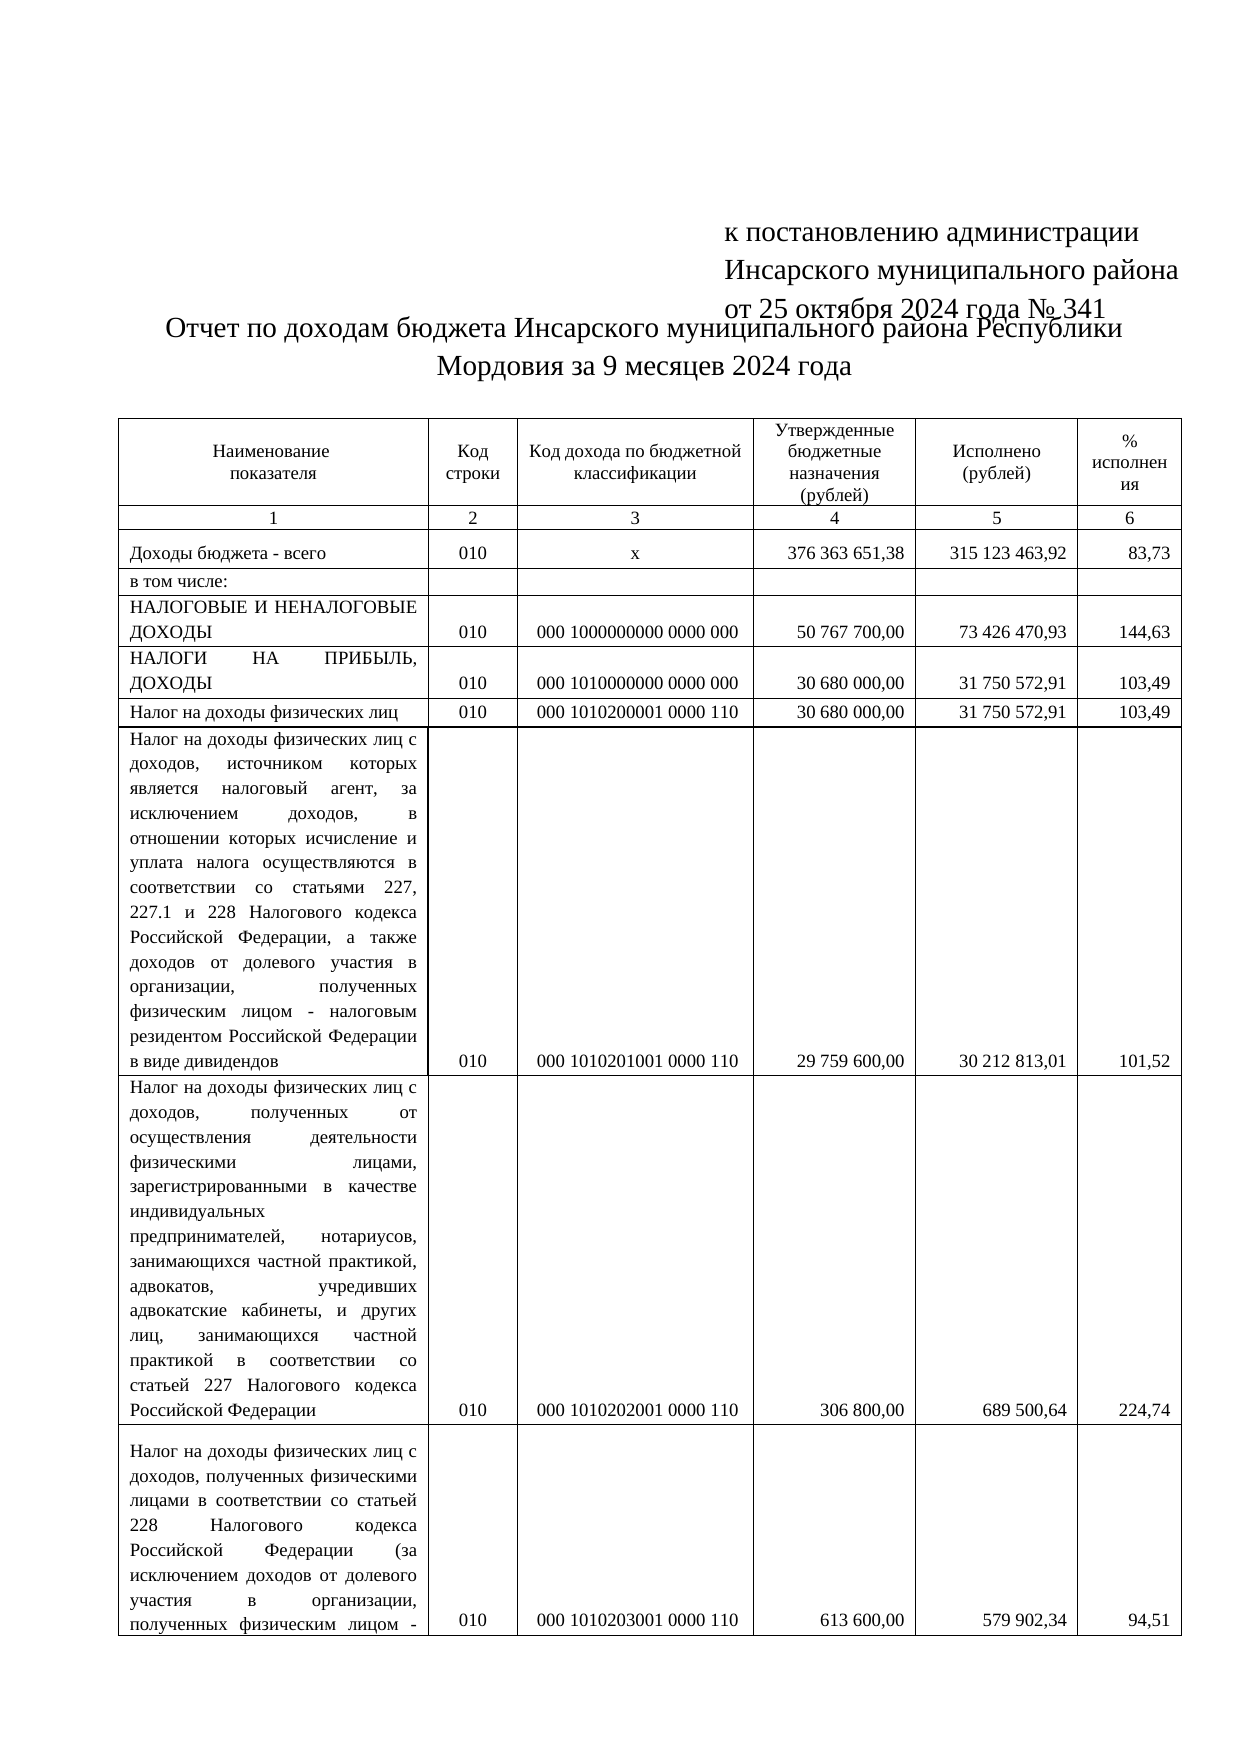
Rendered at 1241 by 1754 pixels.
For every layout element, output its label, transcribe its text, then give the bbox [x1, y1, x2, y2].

table_cell [1078, 569, 1181, 595]
table_cell НАЛОГИ НА ПРИБЫЛЬ, ДОХОДЫ [119, 647, 428, 697]
table_cell 30 212 813,01 [916, 728, 1077, 1075]
table_cell 315 123 463,92 [916, 530, 1077, 567]
table_cell Отчет по доходам бюджета Инсарского муниципального района Республики Мордовия за 9 месяцев 2024 года [118, 310, 1181, 386]
table_cell 306 800,00 [754, 1076, 915, 1424]
table_cell 010 [429, 647, 517, 697]
table_cell Налог на доходы физических лиц [119, 699, 428, 726]
table_cell 30 680 000,00 [754, 647, 915, 697]
table_cell 144,63 [1078, 596, 1181, 646]
table_header Утвержденные бюджетные назначения (рублей) [754, 419, 915, 505]
table_cell Налог на доходы физических лиц с доходов, источником которых является налоговый агент, за исключением доходов, в отношении которых исчисление и уплата налога осуществляются в соответствии со статьями 227, 227.1 и 228 Налогового кодекса Российской Федерации, а также доходов от долевого участия в организации, полученных физическим лицом - налоговым резидентом Российской Федерации в виде дивидендов [119, 728, 427, 1075]
table_header Код строки [429, 419, 517, 505]
table_header Наименование показателя [119, 419, 428, 505]
table_cell 1 [119, 506, 428, 529]
table_cell Доходы бюджета - всего [119, 530, 428, 567]
table_cell 31 750 572,91 [916, 647, 1077, 697]
table_cell 4 [754, 506, 915, 529]
table_cell 000 1010201001 0000 110 [518, 728, 753, 1075]
table_cell [518, 569, 753, 595]
table_cell 010 [429, 728, 517, 1075]
table_cell НАЛОГОВЫЕ И НЕНАЛОГОВЫЕ ДОХОДЫ [119, 596, 428, 646]
table_cell 000 1000000000 0000 000 [518, 596, 753, 646]
table_cell 5 [916, 506, 1077, 529]
table_header Код дохода по бюджетной классификации [518, 419, 753, 505]
table_cell 010 [429, 596, 517, 646]
table_cell 50 767 700,00 [754, 596, 915, 646]
table_cell в том числе: [119, 569, 428, 595]
table_cell 376 363 651,38 [754, 530, 915, 567]
table_cell 613 600,00 [754, 1425, 915, 1635]
table_cell [429, 569, 517, 595]
table_header Исполнено (рублей) [916, 419, 1077, 505]
table_cell 73 426 470,93 [916, 596, 1077, 646]
table_header % исполнения [1078, 419, 1181, 505]
table_cell 689 500,64 [916, 1076, 1077, 1424]
table_cell 30 680 000,00 [754, 699, 915, 726]
table_cell 010 [429, 530, 517, 567]
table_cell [119, 1425, 428, 1635]
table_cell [518, 1425, 753, 1635]
table_cell [754, 569, 915, 595]
table_cell 94,51 [1078, 1425, 1181, 1635]
table_cell 579 902,34 [916, 1425, 1077, 1635]
table_cell 000 1010200001 0000 110 [518, 699, 753, 726]
table_cell 101,52 [1078, 728, 1181, 1075]
table_cell 83,73 [1078, 530, 1181, 567]
table_cell 010 [429, 1425, 517, 1635]
table_cell 224,74 [1078, 1076, 1181, 1424]
table_cell 000 1010000000 0000 000 [518, 647, 753, 697]
table_cell Налог на доходы физических лиц с доходов, полученных от осуществления деятельности физическими лицами, зарегистрированными в качестве индивидуальных предпринимателей, нотариусов, занимающихся частной практикой, адвокатов, учредивших адвокатские кабинеты, и других лиц, занимающихся частной практикой в соответствии со статьей 227 Налогового кодекса Российской Федерации [119, 1076, 428, 1424]
table_cell [916, 569, 1077, 595]
table_cell 2 [429, 506, 517, 529]
table_cell 3 [518, 506, 753, 529]
table_cell 103,49 [1078, 699, 1181, 726]
table_cell 000 1010202001 0000 110 [518, 1076, 753, 1424]
table_cell х [518, 530, 753, 567]
table_cell 010 [429, 1076, 517, 1424]
table_cell 010 [429, 699, 517, 726]
table_cell 31 750 572,91 [916, 699, 1077, 726]
table_cell 29 759 600,00 [754, 728, 915, 1075]
table_cell 6 [1078, 506, 1181, 529]
table_cell 103,49 [1078, 647, 1181, 697]
